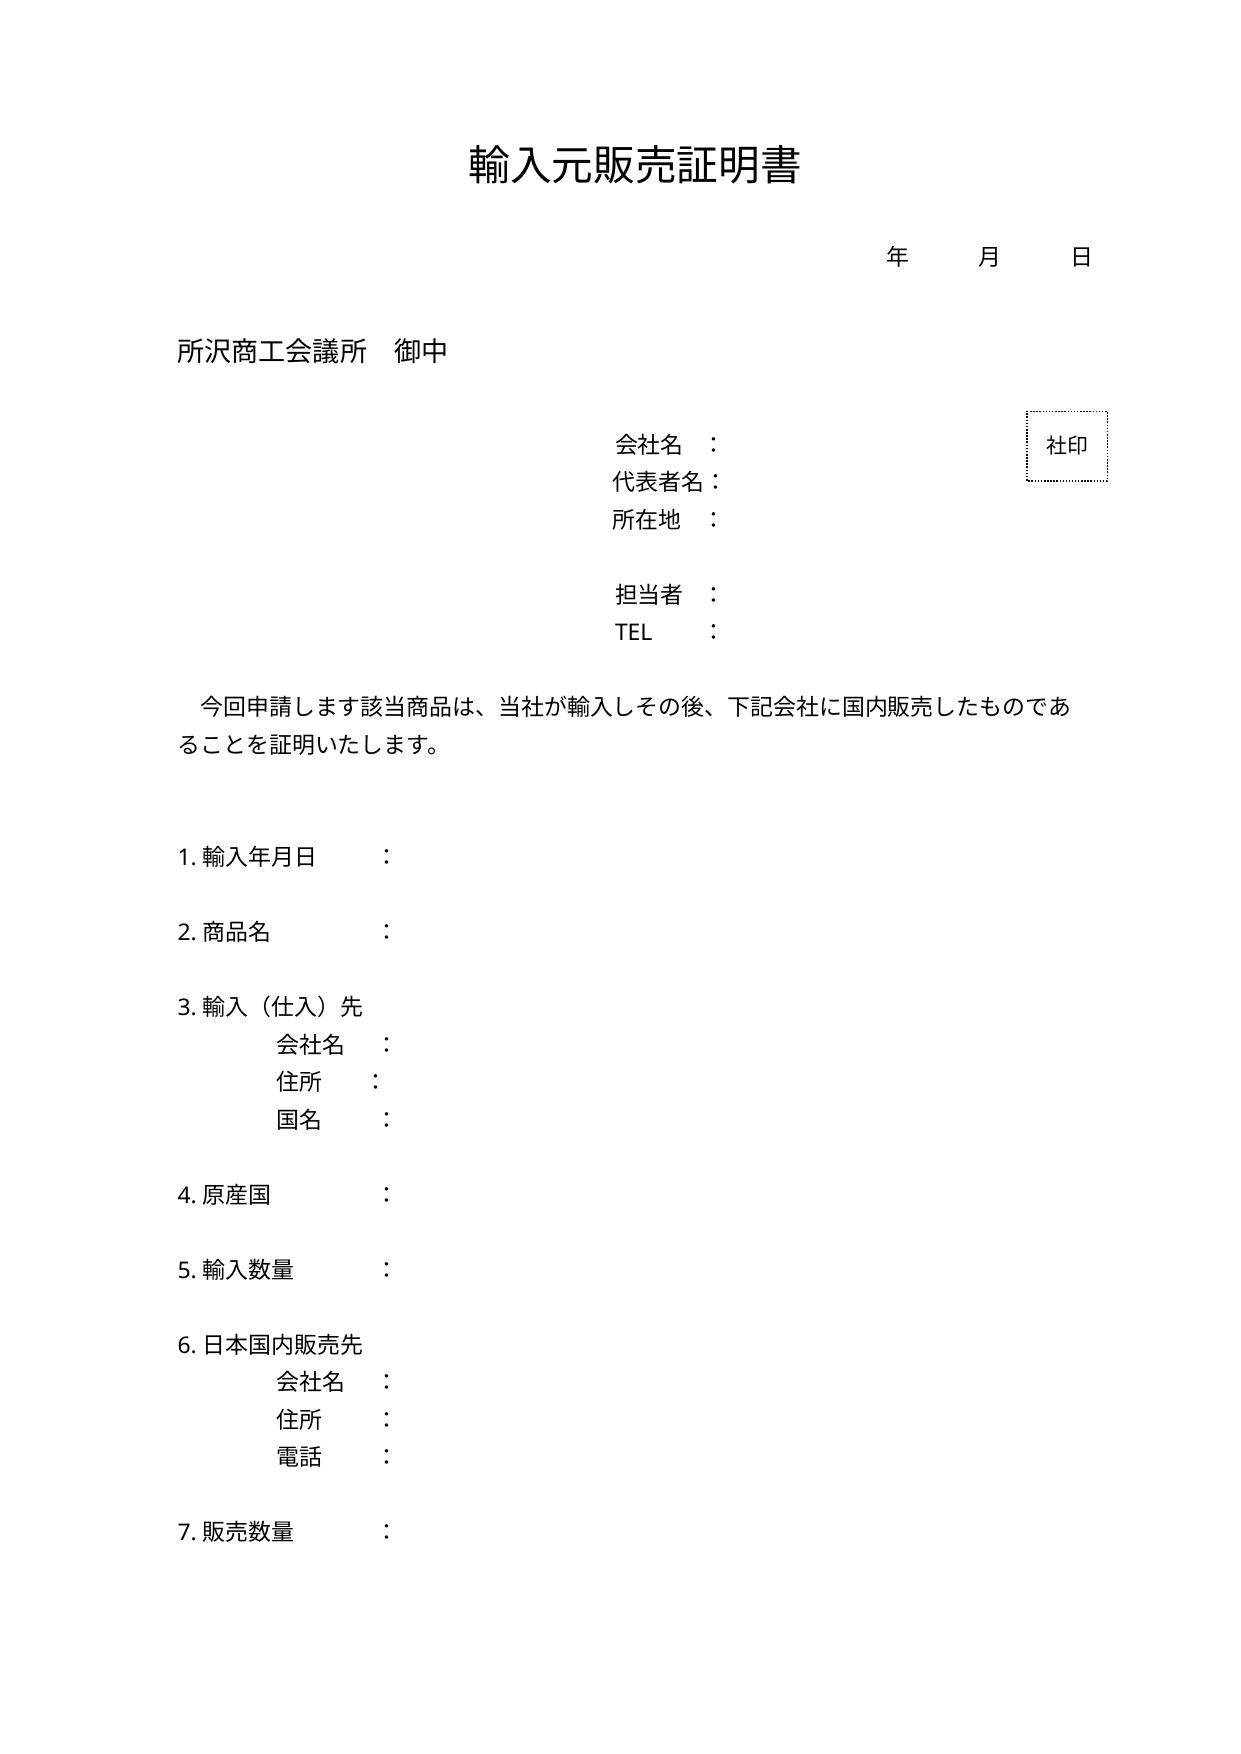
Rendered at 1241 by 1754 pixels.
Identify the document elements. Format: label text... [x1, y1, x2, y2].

text 会社名 ： 社印 [177, 424, 1093, 462]
text 4. 原産国 ： [177, 1174, 1093, 1212]
text 所在地 ： [177, 499, 1093, 537]
text 会社名 ： [177, 1362, 1093, 1399]
text 7. 販売数量 ： [177, 1512, 1093, 1549]
text 5. 輸入数量 ： [177, 1249, 1093, 1287]
text 年 月 日 [177, 237, 1093, 274]
text 6. 日本国内販売先 [177, 1324, 1093, 1362]
text 2. 商品名 ： [177, 912, 1093, 949]
text 今回申請します該当商品は、当社が輸入しその後、下記会社に国内販売したものであることを証明いたします。 [177, 687, 1093, 762]
text 3. 輸入（仕入）先 [177, 987, 1093, 1024]
text 住所 ： [177, 1399, 1093, 1437]
text TEL ： [527, 612, 1093, 649]
text 所沢商工会議所 御中 [177, 312, 1093, 387]
text 1. 輸入年月日 ： [177, 837, 1093, 874]
text 住所 ： [177, 1062, 1093, 1099]
text 代表者名： [177, 462, 1093, 499]
text 電話 ： [177, 1437, 1093, 1474]
text 会社名 ： [177, 1024, 1093, 1062]
text 担当者 ： [527, 574, 1093, 612]
text 国名 ： [177, 1099, 1093, 1137]
text 輸入元販売証明書 [177, 124, 1093, 199]
